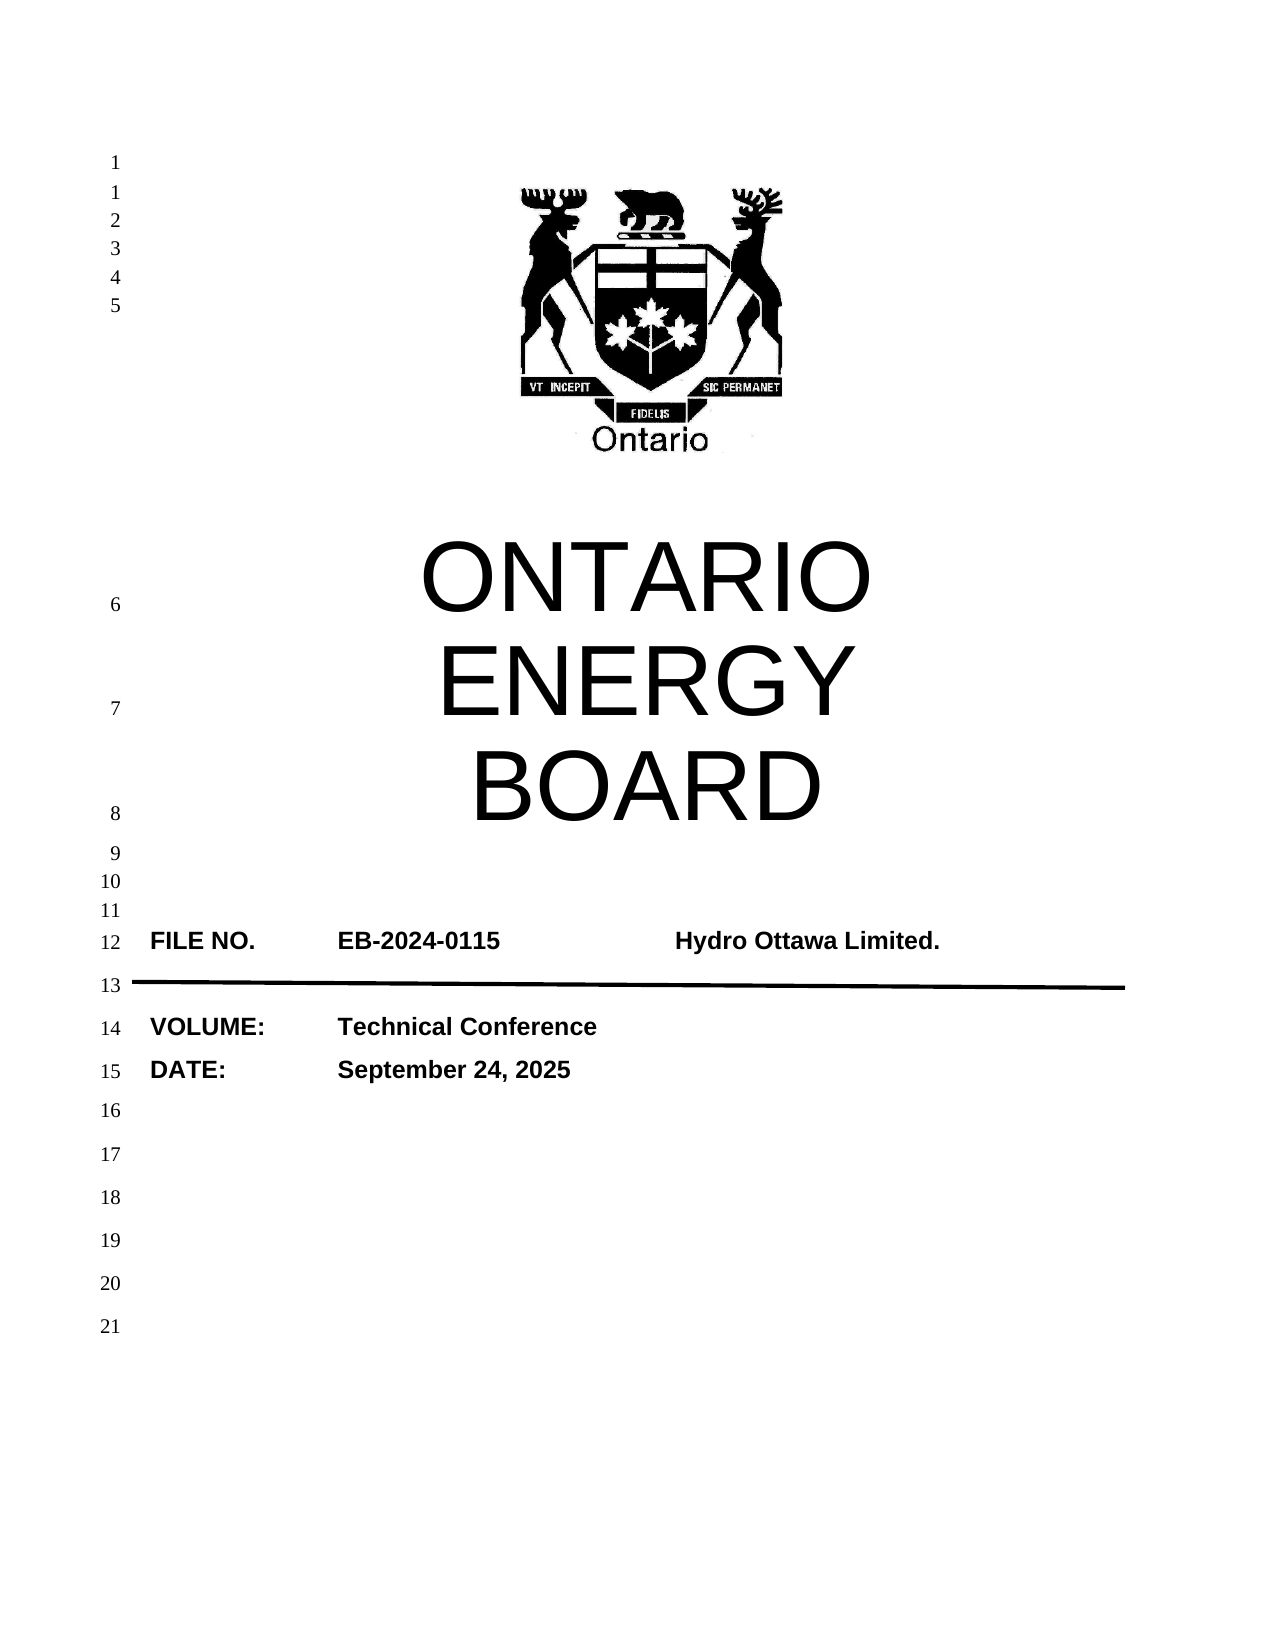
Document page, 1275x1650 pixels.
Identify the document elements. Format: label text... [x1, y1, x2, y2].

text DATE: September 24, 2025 [150, 1055, 1059, 1084]
text VOLUME: Technical Conference [150, 1012, 1059, 1041]
subtitle ONTARIO ENERGY BOARD [347, 320, 947, 841]
picture [517, 185, 783, 451]
text FILE NO. EB-2024-0115 Hydro Ottawa Limited. [150, 926, 1059, 954]
